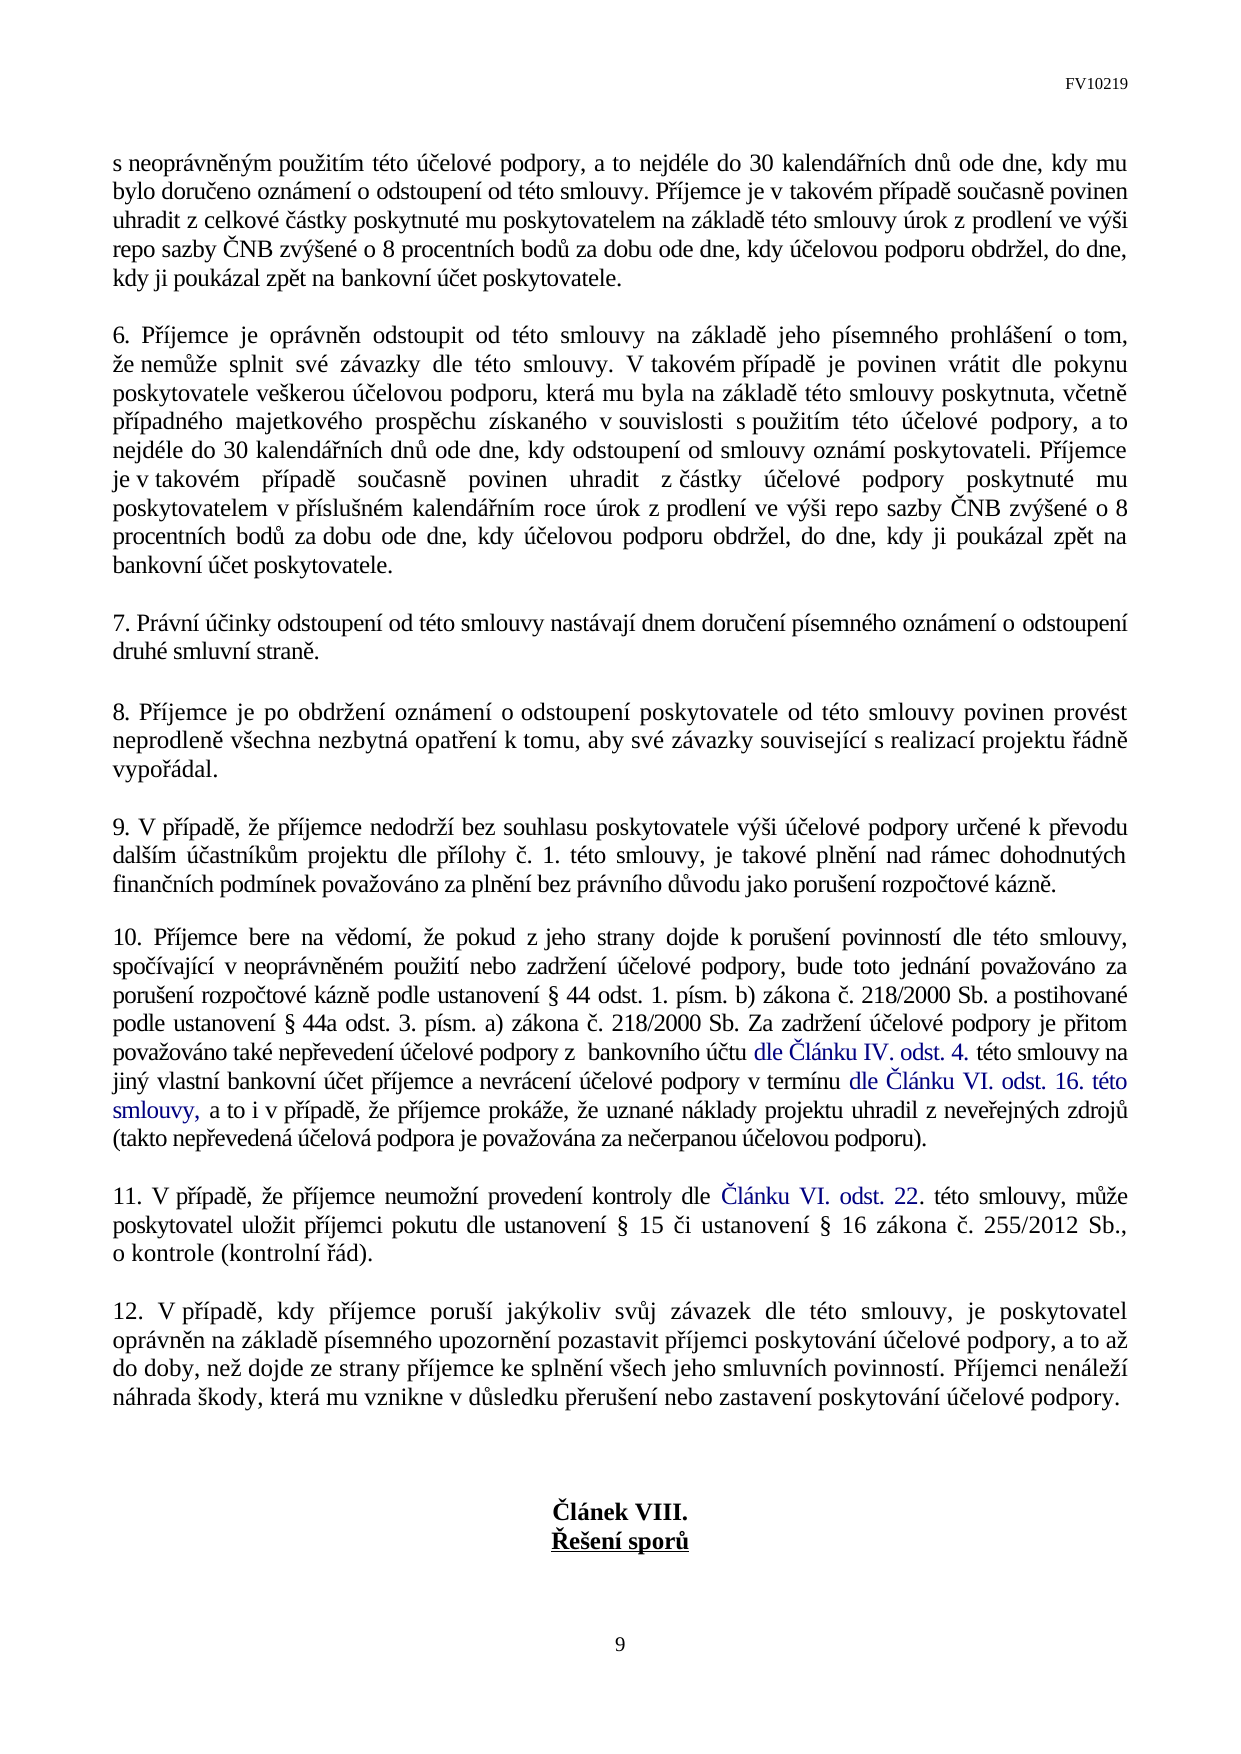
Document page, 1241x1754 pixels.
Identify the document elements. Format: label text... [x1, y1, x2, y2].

text 10. Příjemce bere na vědomí, že pokud z jeho strany dojde k porušení povinností dle této smlouvy, spočívající v neoprávněném použití nebo zadržení účelové podpory, bude toto jednání považováno za porušení rozpočtové kázně podle ustanovení § 44 odst. 1. písm. b) zákona č. 218/2000 Sb. a postihované podle ustanovení § 44a odst. 3. písm. a) zákona č. 218/2000 Sb. Za zadržení účelové podpory je přitom považováno také nepřevedení účelové podpory z bankovního účtu dle Článku IV. odst. 4. této smlouvy na jiný vlastní bankovní účet příjemce a nevrácení účelové podpory v termínu dle Článku VI. odst. 16. této smlouvy, a to i v případě, že příjemce prokáže, že uznané náklady projektu uhradil z neveřejných zdrojů (takto nepřevedená účelová podpora je považována za nečerpanou účelovou podporu). [112, 922, 1128, 1152]
text 12. V případě, kdy příjemce poruší jakýkoliv svůj závazek dle této smlouvy, je poskytovatel oprávněn na základě písemného upozornění pozastavit příjemci poskytování účelové podpory, a to až do doby, než dojde ze strany příjemce ke splnění všech jeho smluvních povinností. Příjemci nenáleží náhrada škody, která mu vznikne v důsledku přerušení nebo zastavení poskytování účelové podpory. [112, 1296, 1128, 1411]
text 6. Příjemce je oprávněn odstoupit od této smlouvy na základě jeho písemného prohlášení o tom, že nemůže splnit své závazky dle této smlouvy. V takovém případě je povinen vrátit dle pokynu poskytovatele veškerou účelovou podporu, která mu byla na základě této smlouvy poskytnuta, včetně případného majetkového prospěchu získaného v souvislosti s použitím této účelové podpory, a to nejdéle do 30 kalendářních dnů ode dne, kdy odstoupení od smlouvy oznámí poskytovateli. Příjemce je v takovém případě současně povinen uhradit z částky účelové podpory poskytnuté mu poskytovatelem v příslušném kalendářním roce úrok z prodlení ve výši repo sazby ČNB zvýšené o 8 procentních bodů za dobu ode dne, kdy účelovou podporu obdržel, do dne, kdy ji poukázal zpět na bankovní účet poskytovatele. [112, 320, 1128, 579]
subtitle Řešení sporů [112, 1526, 1128, 1555]
text Článek VIII. [112, 1497, 1128, 1526]
text 9. V případě, že příjemce nedodrží bez souhlasu poskytovatele výši účelové podpory určené k převodu dalším účastníkům projektu dle přílohy č. 1. této smlouvy, je takové plnění nad rámec dohodnutých finančních podmínek považováno za plnění bez právního důvodu jako porušení rozpočtové kázně. [112, 812, 1128, 898]
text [112, 148, 1128, 291]
text 7. Právní účinky odstoupení od této smlouvy nastávají dnem doručení písemného oznámení o odstoupení druhé smluvní straně. [112, 608, 1128, 665]
text 8. Příjemce je po obdržení oznámení o odstoupení poskytovatele od této smlouvy povinen provést neprodleně všechna nezbytná opatření k tomu, aby své závazky související s realizací projektu řádně vypořádal. [112, 697, 1128, 783]
text 11. V případě, že příjemce neumožní provedení kontroly dle Článku VI. odst. 22. této smlouvy, může poskytovatel uložit příjemci pokutu dle ustanovení § 15 či ustanovení § 16 zákona č. 255/2012 Sb., o kontrole (kontrolní řád). [112, 1181, 1128, 1267]
